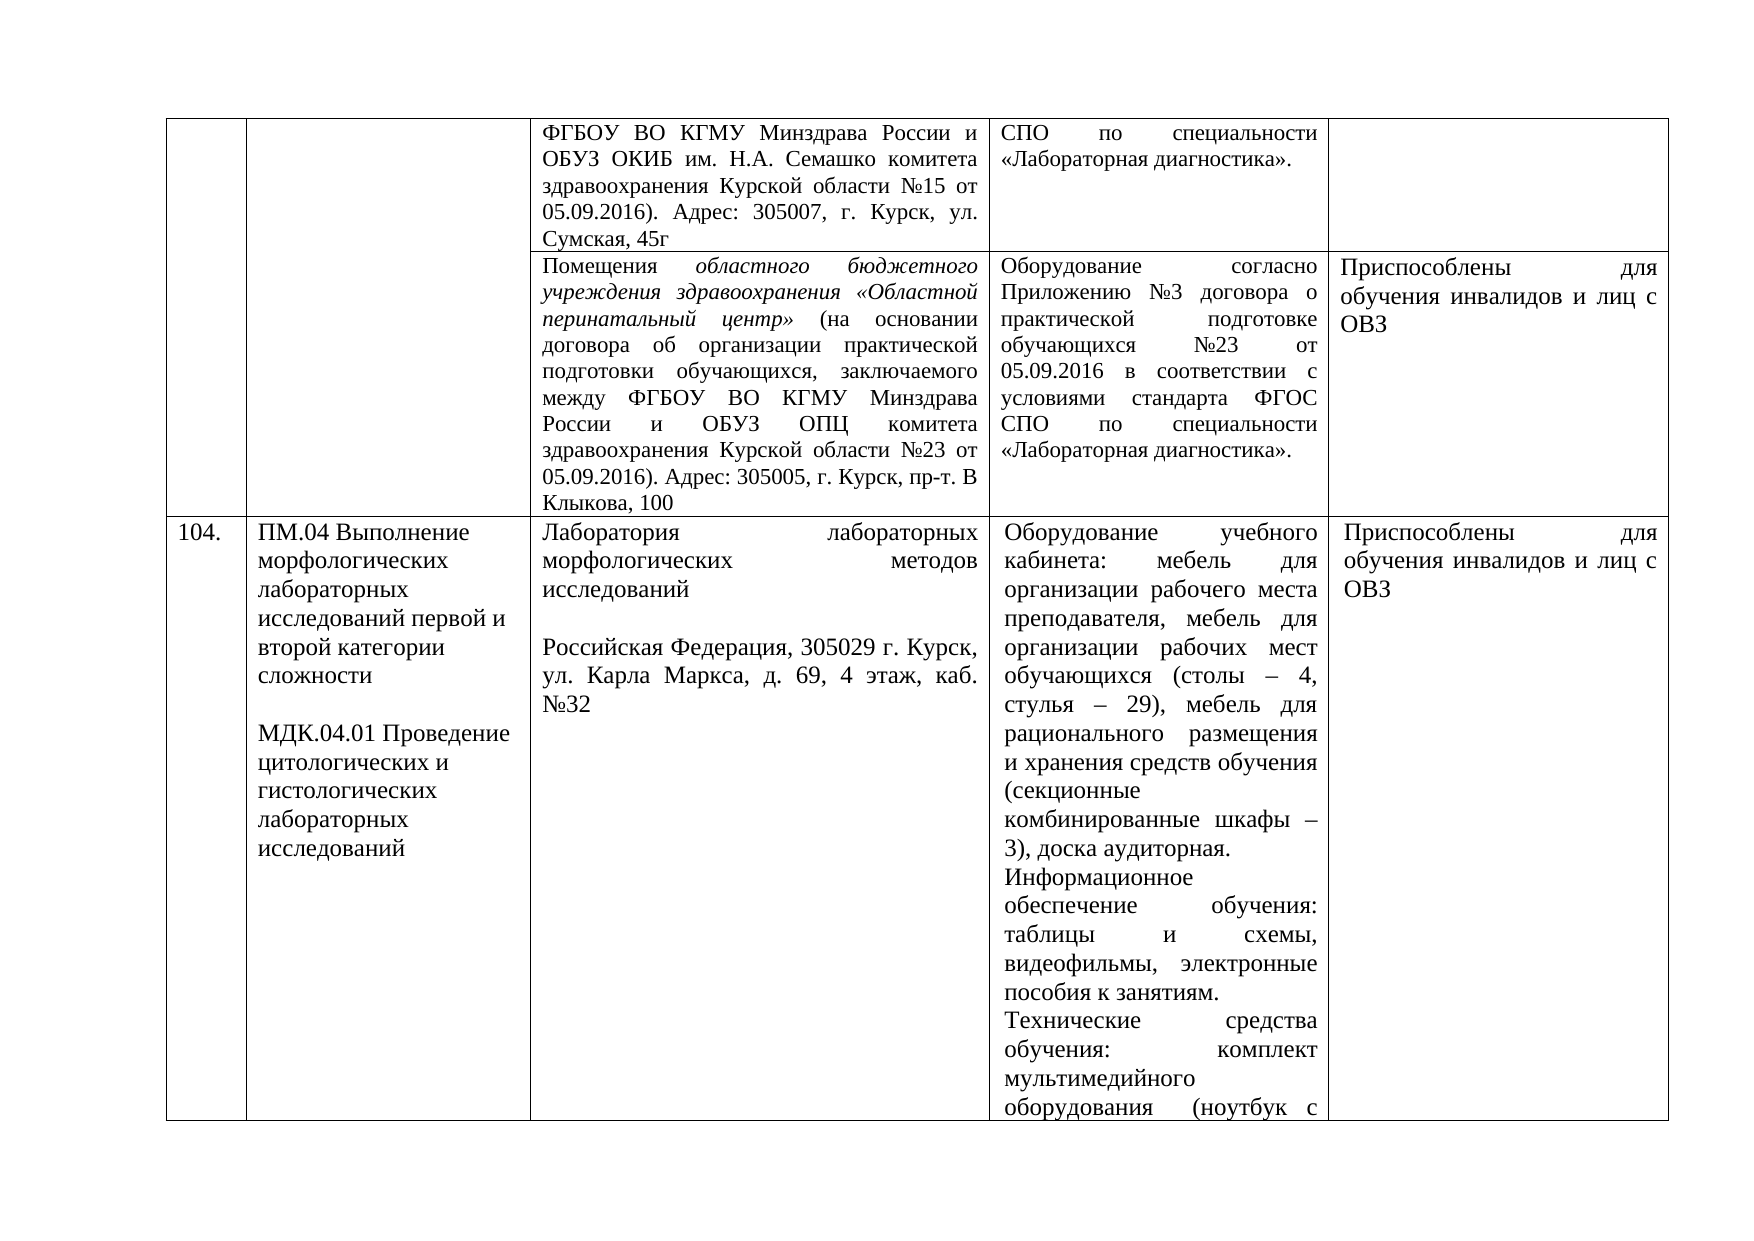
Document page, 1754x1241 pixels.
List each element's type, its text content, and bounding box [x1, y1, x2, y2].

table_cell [990, 517, 1328, 1120]
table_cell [990, 119, 1328, 251]
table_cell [531, 517, 989, 1120]
table_cell Помещения областного бюджетного учреждения здравоохранения «Областной перинатальный центр» (на основании договора об организации практической подготовки обучающихся, заключаемого между ФГБОУ ВО КГМУ Минздрава России и ОБУЗ ОПЦ комитета здравоохранения Курской области №23 от 05.09.2016). Адрес: 305005, г. Курск, пр-т. В Клыкова, 100 [531, 252, 989, 516]
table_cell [247, 517, 530, 1120]
table_cell [167, 517, 246, 1120]
table_cell Оборудование согласно Приложению №3 договора о практической подготовке обучающихся №23 от 05.09.2016 в соответствии с условиями стандарта ФГОС СПО по специальности «Лабораторная диагностика». [990, 252, 1328, 516]
table_cell Приспособлены для обучения инвалидов и лиц с ОВЗ [1329, 252, 1668, 516]
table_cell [531, 119, 989, 251]
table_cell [1329, 517, 1668, 1120]
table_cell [1329, 119, 1668, 251]
